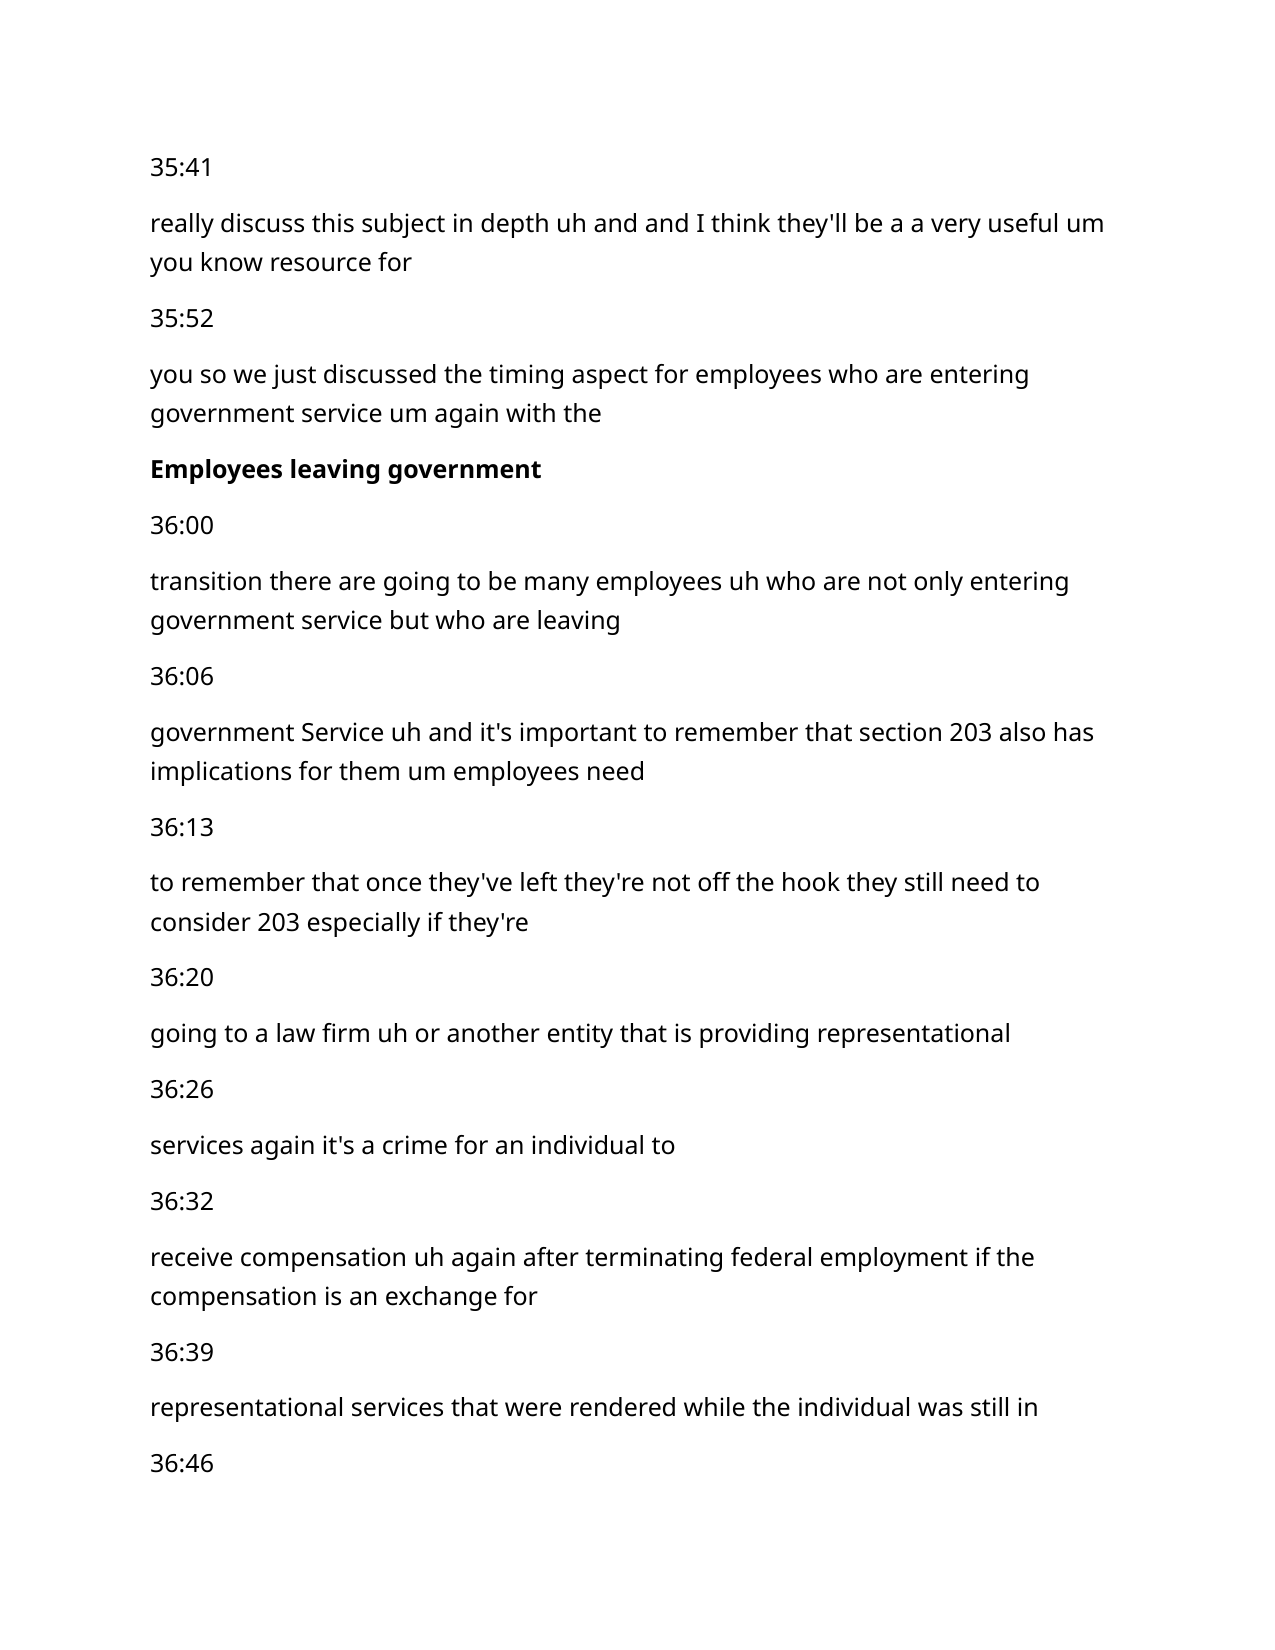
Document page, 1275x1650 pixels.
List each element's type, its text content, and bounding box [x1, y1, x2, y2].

text 36:00 [150, 507, 1125, 542]
text 36:20 [150, 960, 1125, 994]
text receive compensation uh again after terminating federal employment if the compensation is an exchange for [150, 1239, 1125, 1312]
text 36:46 [150, 1446, 1125, 1480]
text services again it's a crime for an individual to [150, 1127, 1125, 1162]
text 35:41 [150, 150, 1125, 184]
text you so we just discussed the timing aspect for employees who are entering government service um again with the [150, 357, 1125, 430]
text government Service uh and it's important to remember that section 203 also has implications for them um employees need [150, 714, 1125, 787]
text transition there are going to be many employees uh who are not only entering government service but who are leaving [150, 563, 1125, 637]
text really discuss this subject in depth uh and and I think they'll be a a very useful um you know resource for [150, 206, 1125, 279]
text 36:06 [150, 658, 1125, 692]
text 36:39 [150, 1334, 1125, 1368]
text 35:52 [150, 301, 1125, 335]
text representational services that were rendered while the individual was still in [150, 1390, 1125, 1424]
text to remember that once they've left they're not off the hook they still need to consider 203 especially if they're [150, 865, 1125, 938]
text Employees leaving government [150, 452, 1125, 486]
text going to a law firm uh or another entity that is providing representational [150, 1016, 1125, 1050]
text 36:13 [150, 809, 1125, 843]
text 36:32 [150, 1183, 1125, 1217]
text 36:26 [150, 1072, 1125, 1106]
